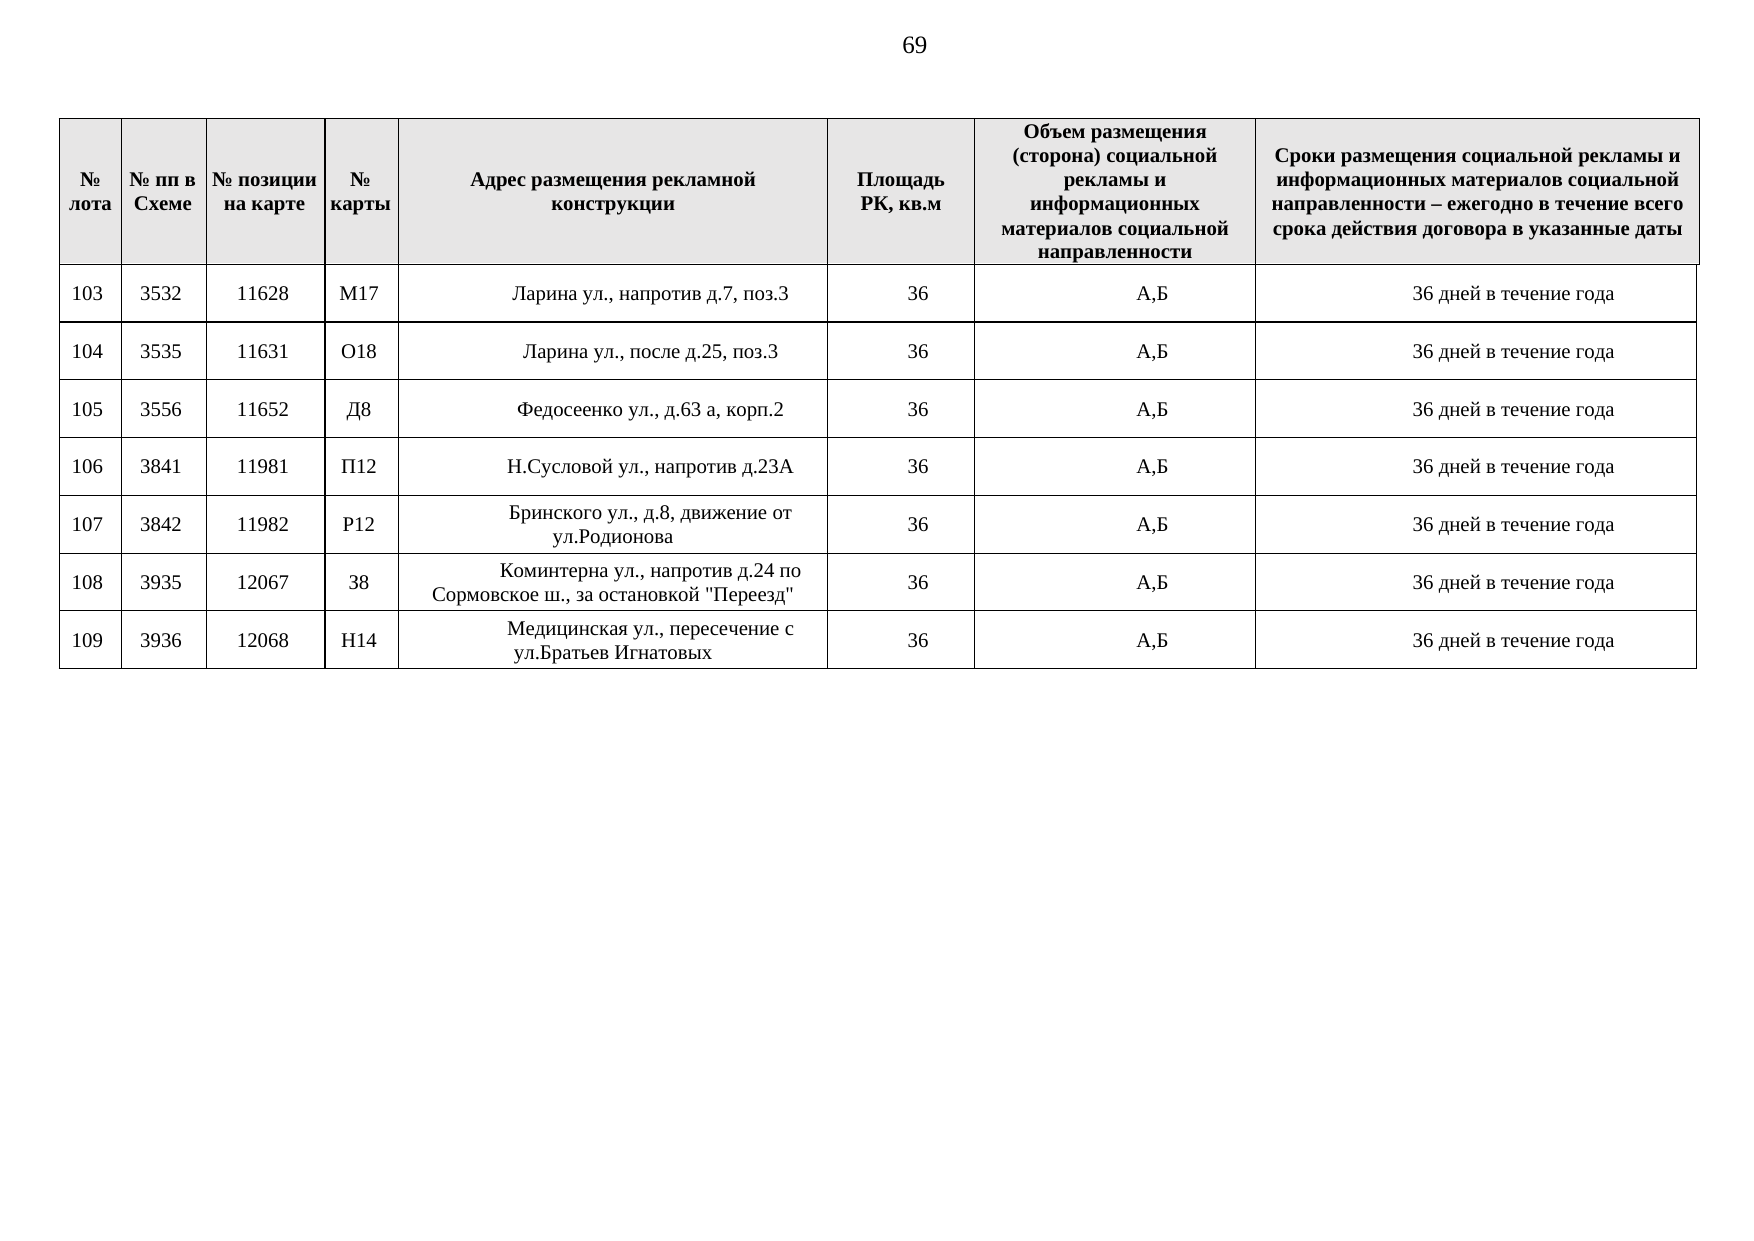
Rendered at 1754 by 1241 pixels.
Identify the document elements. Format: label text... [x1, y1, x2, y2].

table_cell 11982 [207, 496, 324, 553]
table_cell 36 дней в течение года [1256, 380, 1696, 437]
table_cell Коминтерна ул., напротив д.24 по Сормовское ш., за остановкой "Переезд" [399, 554, 827, 610]
table_cell А,Б [975, 496, 1255, 553]
table_header № позиции на карте [207, 119, 324, 263]
table_cell 11628 [207, 265, 324, 321]
table_cell 107 [60, 496, 121, 553]
table_cell А,Б [975, 323, 1255, 379]
table_cell 36 дней в течение года [1256, 496, 1696, 553]
table_cell Ларина ул., после д.25, поз.3 [399, 323, 827, 379]
table_cell Медицинская ул., пересечение с ул.Братьев Игнатовых [399, 611, 827, 668]
table_cell Д8 [326, 380, 398, 437]
table_cell 36 [828, 438, 974, 495]
table_header Площадь РК, кв.м [828, 119, 974, 263]
table_cell 103 [60, 265, 121, 321]
table_cell А,Б [975, 380, 1255, 437]
table_cell А,Б [975, 265, 1255, 321]
table_header Адрес размещения рекламной конструкции [399, 119, 827, 263]
table_cell 109 [60, 611, 121, 668]
table_cell Н14 [326, 611, 398, 668]
table_cell 36 [828, 554, 974, 610]
table_cell 36 [828, 265, 974, 321]
table_cell 12068 [207, 611, 324, 668]
table_header № пп в Схеме [122, 119, 206, 263]
table_cell 36 дней в течение года [1256, 611, 1696, 668]
table_cell А,Б [975, 611, 1255, 668]
table_cell 12067 [207, 554, 324, 610]
table_cell 106 [60, 438, 121, 495]
table_header Объем размещения (сторона) социальной рекламы и информационных материалов социальной направленности [975, 119, 1255, 263]
table_header № лота [60, 119, 121, 263]
table_cell 36 [828, 496, 974, 553]
table_cell 104 [60, 323, 121, 379]
table_cell 3936 [122, 611, 206, 668]
table_cell 3935 [122, 554, 206, 610]
table_cell 3556 [122, 380, 206, 437]
table_cell 11631 [207, 323, 324, 379]
table_cell 36 дней в течение года [1256, 438, 1696, 495]
table_cell А,Б [975, 438, 1255, 495]
table_cell 36 [828, 611, 974, 668]
table_header № карты [326, 119, 398, 263]
table_cell З8 [326, 554, 398, 610]
table_cell 36 дней в течение года [1256, 554, 1696, 610]
table_cell Ларина ул., напротив д.7, поз.3 [399, 265, 827, 321]
table_cell 11981 [207, 438, 324, 495]
table_header Сроки размещения социальной рекламы и информационных материалов социальной направленности – ежегодно в течение всего срока действия договора в указанные даты [1256, 119, 1699, 263]
table_cell П12 [326, 438, 398, 495]
table_cell 105 [60, 380, 121, 437]
table_cell 3535 [122, 323, 206, 379]
table_cell Федосеенко ул., д.63 а, корп.2 [399, 380, 827, 437]
table_cell 11652 [207, 380, 324, 437]
table_cell 3841 [122, 438, 206, 495]
table_cell 108 [60, 554, 121, 610]
table_cell М17 [326, 265, 398, 321]
table_cell 36 дней в течение года [1256, 323, 1696, 379]
table_cell Р12 [326, 496, 398, 553]
table_cell 36 дней в течение года [1256, 265, 1696, 321]
table_cell 3532 [122, 265, 206, 321]
table_cell О18 [326, 323, 398, 379]
table_cell 3842 [122, 496, 206, 553]
table_cell А,Б [975, 554, 1255, 610]
table_cell 36 [828, 380, 974, 437]
table_cell Н.Сусловой ул., напротив д.23А [399, 438, 827, 495]
table_cell Бринского ул., д.8, движение от ул.Родионова [399, 496, 827, 553]
table_cell 36 [828, 323, 974, 379]
